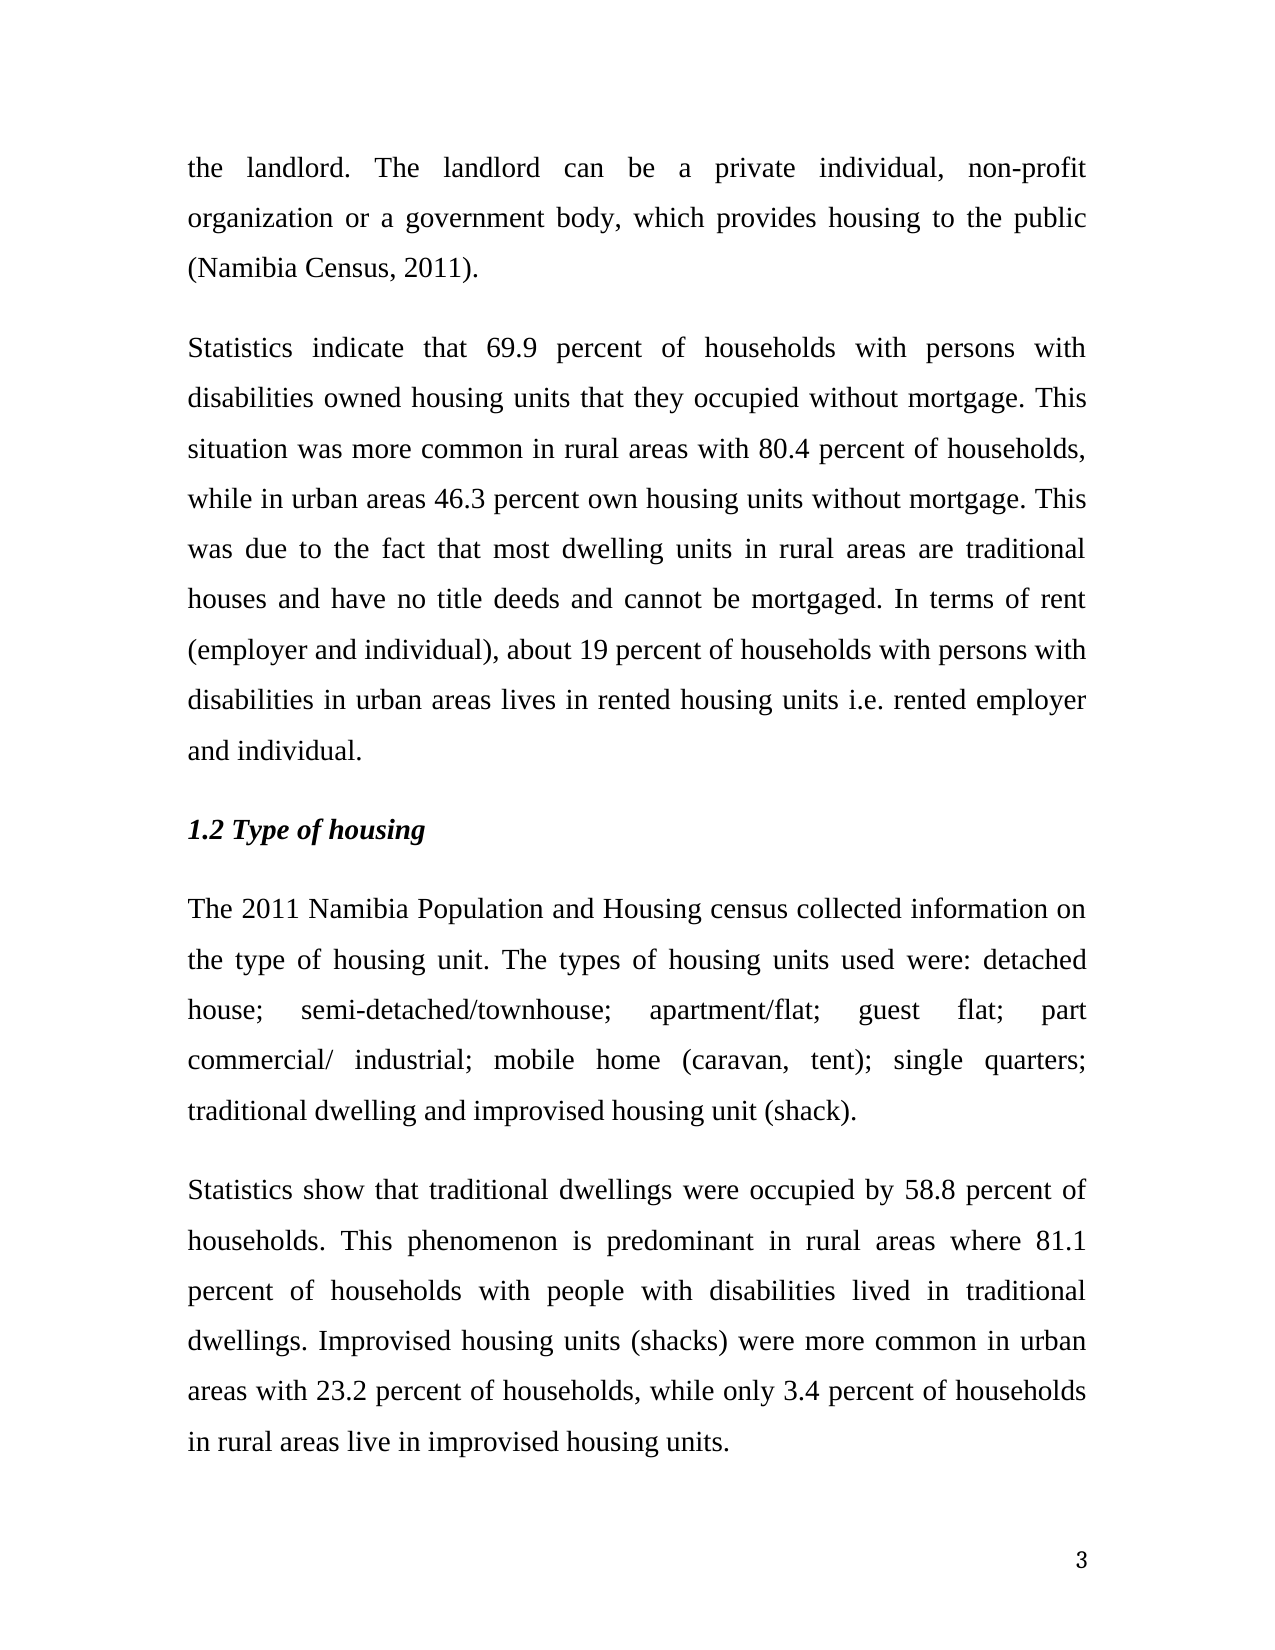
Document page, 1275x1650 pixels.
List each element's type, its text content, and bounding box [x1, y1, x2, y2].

text Statistics indicate that 69.9 percent of households with persons with disabilities owned housing units that they occupied without mortgage. This situation was more common in rural areas with 80.4 percent of households, while in urban areas 46.3 percent own housing units without mortgage. This was due to the fact that most dwelling units in rural areas are traditional houses and have no title deeds and cannot be mortgaged. In terms of rent (employer and individual), about 19 percent of households with persons with disabilities in urban areas lives in rented housing units i.e. rented employer and individual. [187, 330, 1087, 766]
text The 2011 Namibia Population and Housing census collected information on the type of housing unit. The types of housing units used were: detached house; semi-detached/townhouse; apartment/flat; guest flat; part commercial/ industrial; mobile home (caravan, tent); single quarters; traditional dwelling and improvised housing unit (shack). [187, 892, 1087, 1126]
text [187, 150, 1087, 284]
text 1.2 Type of housing [187, 812, 1087, 846]
text Statistics show that traditional dwellings were occupied by 58.8 percent of households. This phenomenon is predominant in rural areas where 81.1 percent of households with people with disabilities lived in traditional dwellings. Improvised housing units (shacks) were more common in urban areas with 23.2 percent of households, while only 3.4 percent of households in rural areas live in improvised housing units. [187, 1172, 1087, 1457]
